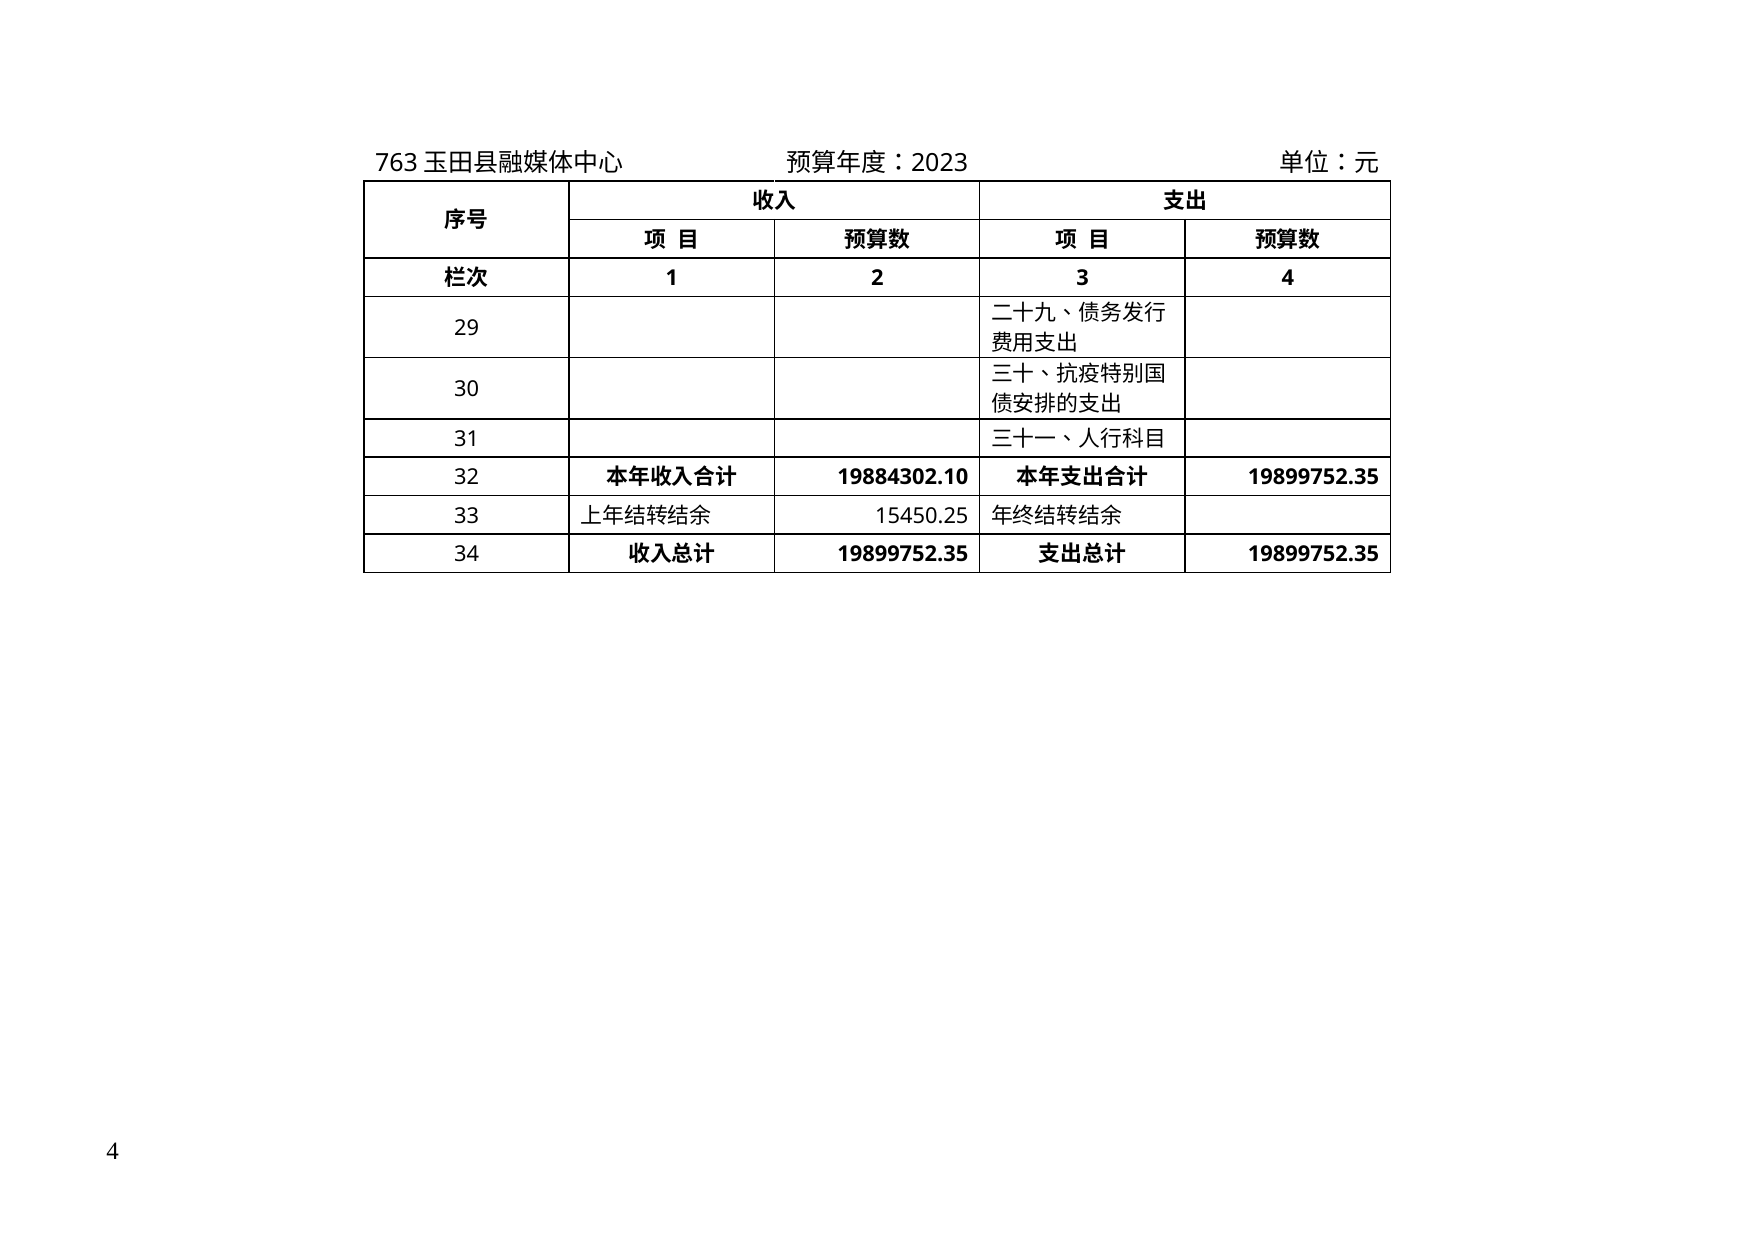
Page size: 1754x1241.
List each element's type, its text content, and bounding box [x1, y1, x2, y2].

table_cell 上年结转结余 [570, 496, 774, 533]
table_cell [775, 297, 979, 357]
table_cell 预算数 [1186, 220, 1390, 257]
table_cell [1186, 358, 1390, 418]
table_cell 序号 [365, 182, 568, 257]
table_cell 2 [775, 259, 979, 296]
table_cell 19899752.35 [1186, 535, 1390, 572]
table_cell 支出 [980, 182, 1390, 219]
table_cell [1186, 297, 1390, 357]
table_cell 收入 [570, 182, 979, 219]
table_cell 1 [570, 259, 774, 296]
table_cell 本年收入合计 [570, 458, 774, 495]
table_header 763玉田县融媒体中心 [365, 143, 774, 180]
table_cell 31 [365, 420, 568, 456]
table_cell [1186, 420, 1390, 456]
table_cell 项 目 [570, 220, 774, 257]
table_cell 3 [980, 259, 1184, 296]
table_cell 支出总计 [980, 535, 1184, 572]
table_cell 4 [1186, 259, 1390, 296]
table_cell [570, 358, 774, 418]
table_header 预算年度：2023 [775, 143, 979, 180]
table_cell [570, 297, 774, 357]
table_cell 32 [365, 458, 568, 495]
table_cell [570, 420, 774, 456]
table_cell 项 目 [980, 220, 1184, 257]
table_cell 33 [365, 496, 568, 533]
table_header 单位：元 [980, 143, 1390, 180]
table_cell 19884302.10 [775, 458, 979, 495]
table_cell [775, 358, 979, 418]
table_cell 预算数 [775, 220, 979, 257]
table_cell 30 [365, 358, 568, 418]
table_cell 栏次 [365, 259, 568, 296]
table_cell 三十一、人行科目 [980, 420, 1184, 456]
table_cell 15450.25 [775, 496, 979, 533]
table_cell 三十、抗疫特别国债安排的支出 [980, 358, 1184, 418]
table_cell 二十九、债务发行费用支出 [980, 297, 1184, 357]
table_cell 本年支出合计 [980, 458, 1184, 495]
table_cell 29 [365, 297, 568, 357]
table_cell 年终结转结余 [980, 496, 1184, 533]
table_cell [1186, 496, 1390, 533]
table_cell 19899752.35 [1186, 458, 1390, 495]
table_cell 19899752.35 [775, 535, 979, 572]
table_cell 34 [365, 535, 568, 572]
table_cell [775, 420, 979, 456]
table_cell 收入总计 [570, 535, 774, 572]
